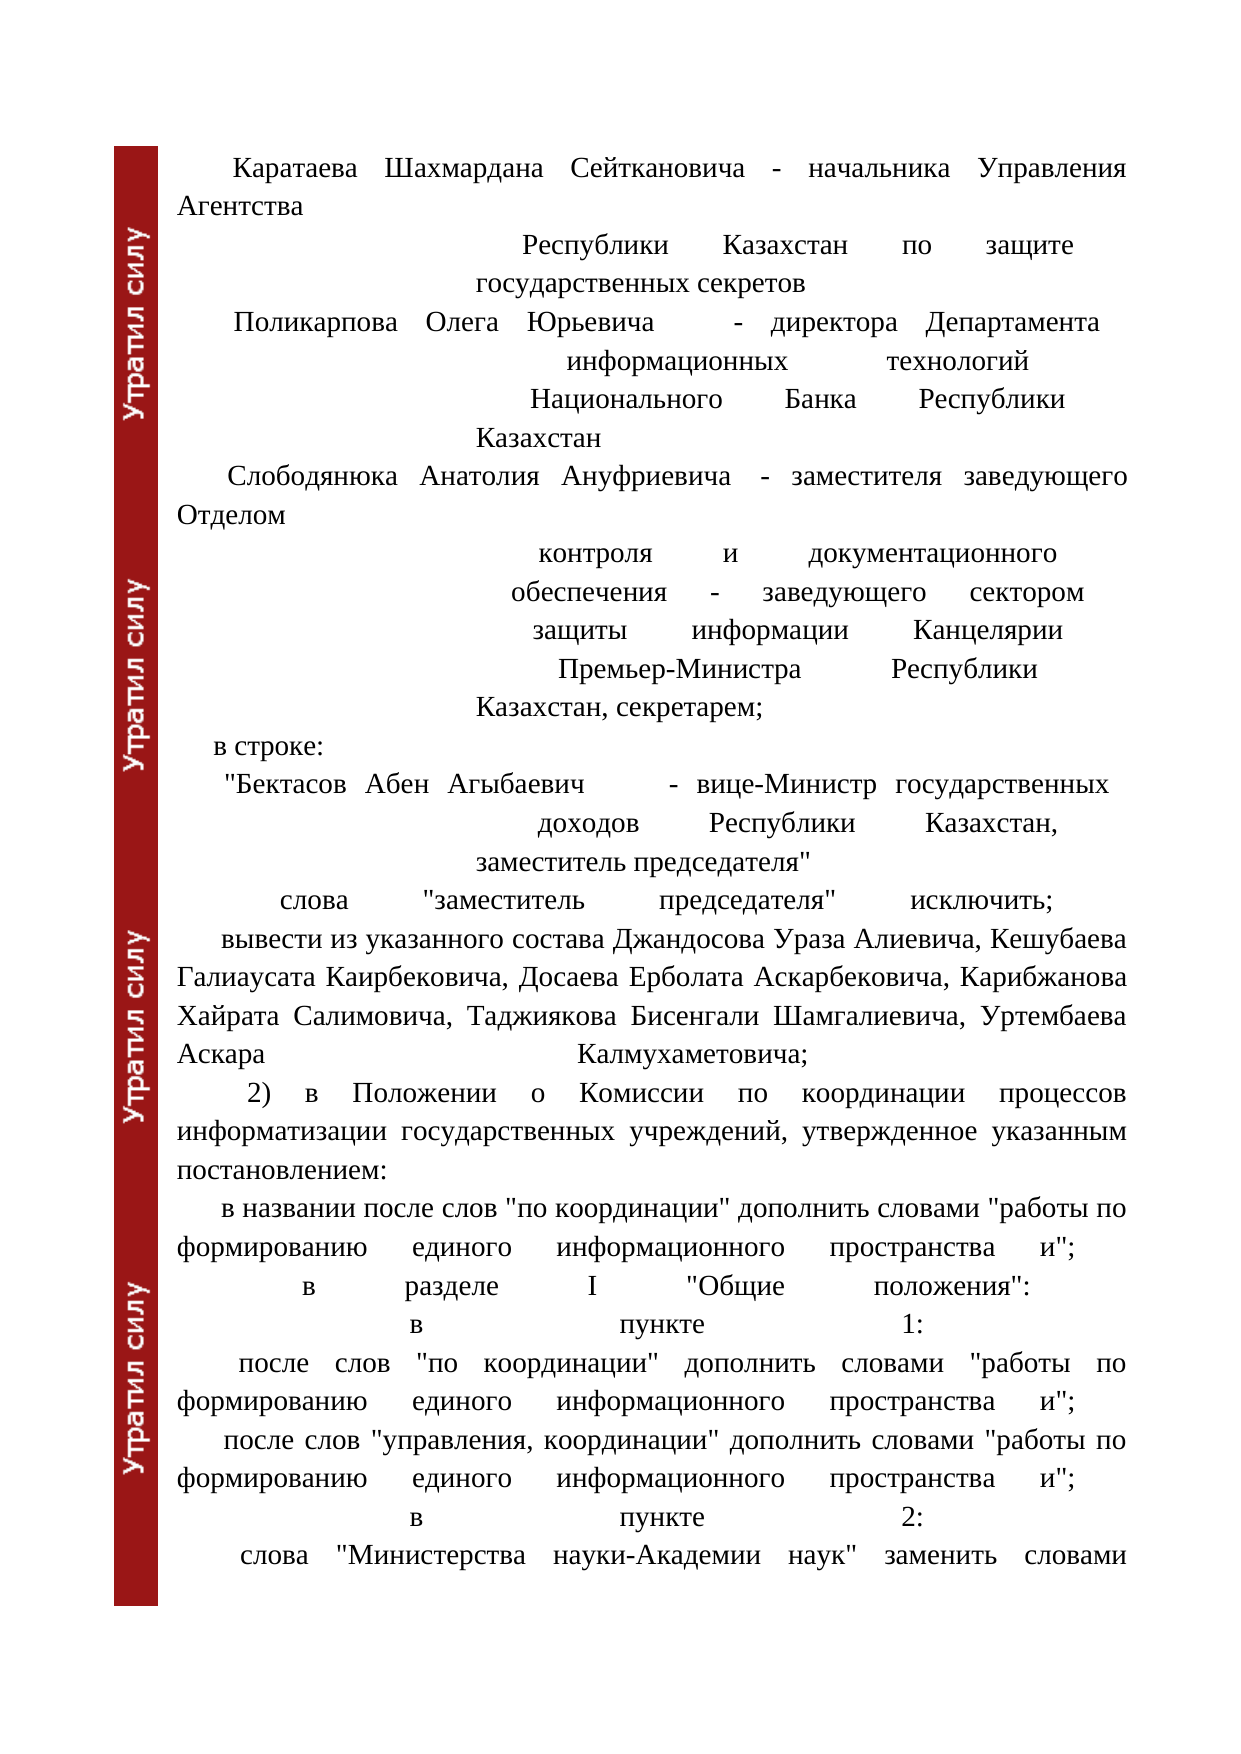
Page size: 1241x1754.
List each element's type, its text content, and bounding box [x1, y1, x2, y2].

picture [114, 877, 158, 882]
picture [114, 723, 158, 728]
text Поликарпова Олега Юрьевича - директора Департамента информационных технологий Национального Банка Республики Казахстан [112, 304, 1128, 453]
picture [114, 453, 158, 458]
text в строке: [112, 728, 1128, 762]
text Каратаева Шахмардана Сейткановича - начальника Управления Агентства Республики Казахстан по защите государственных секретов [112, 150, 1128, 299]
picture [114, 146, 158, 150]
text "Бектасов Абен Агыбаевич - вице-Министр государственных доходов Республики Казахстан, заместитель председателя" [112, 767, 1128, 877]
picture [114, 299, 158, 304]
picture [114, 762, 158, 767]
picture [114, 1571, 158, 1606]
text Слободянюка Анатолия Ануфриевича - заместителя заведующего Отделом контроля и документационного обеспечения - заведующего сектором защиты информации Канцелярии Премьер-Министра Республики Казахстан, секретарем; [112, 458, 1128, 723]
